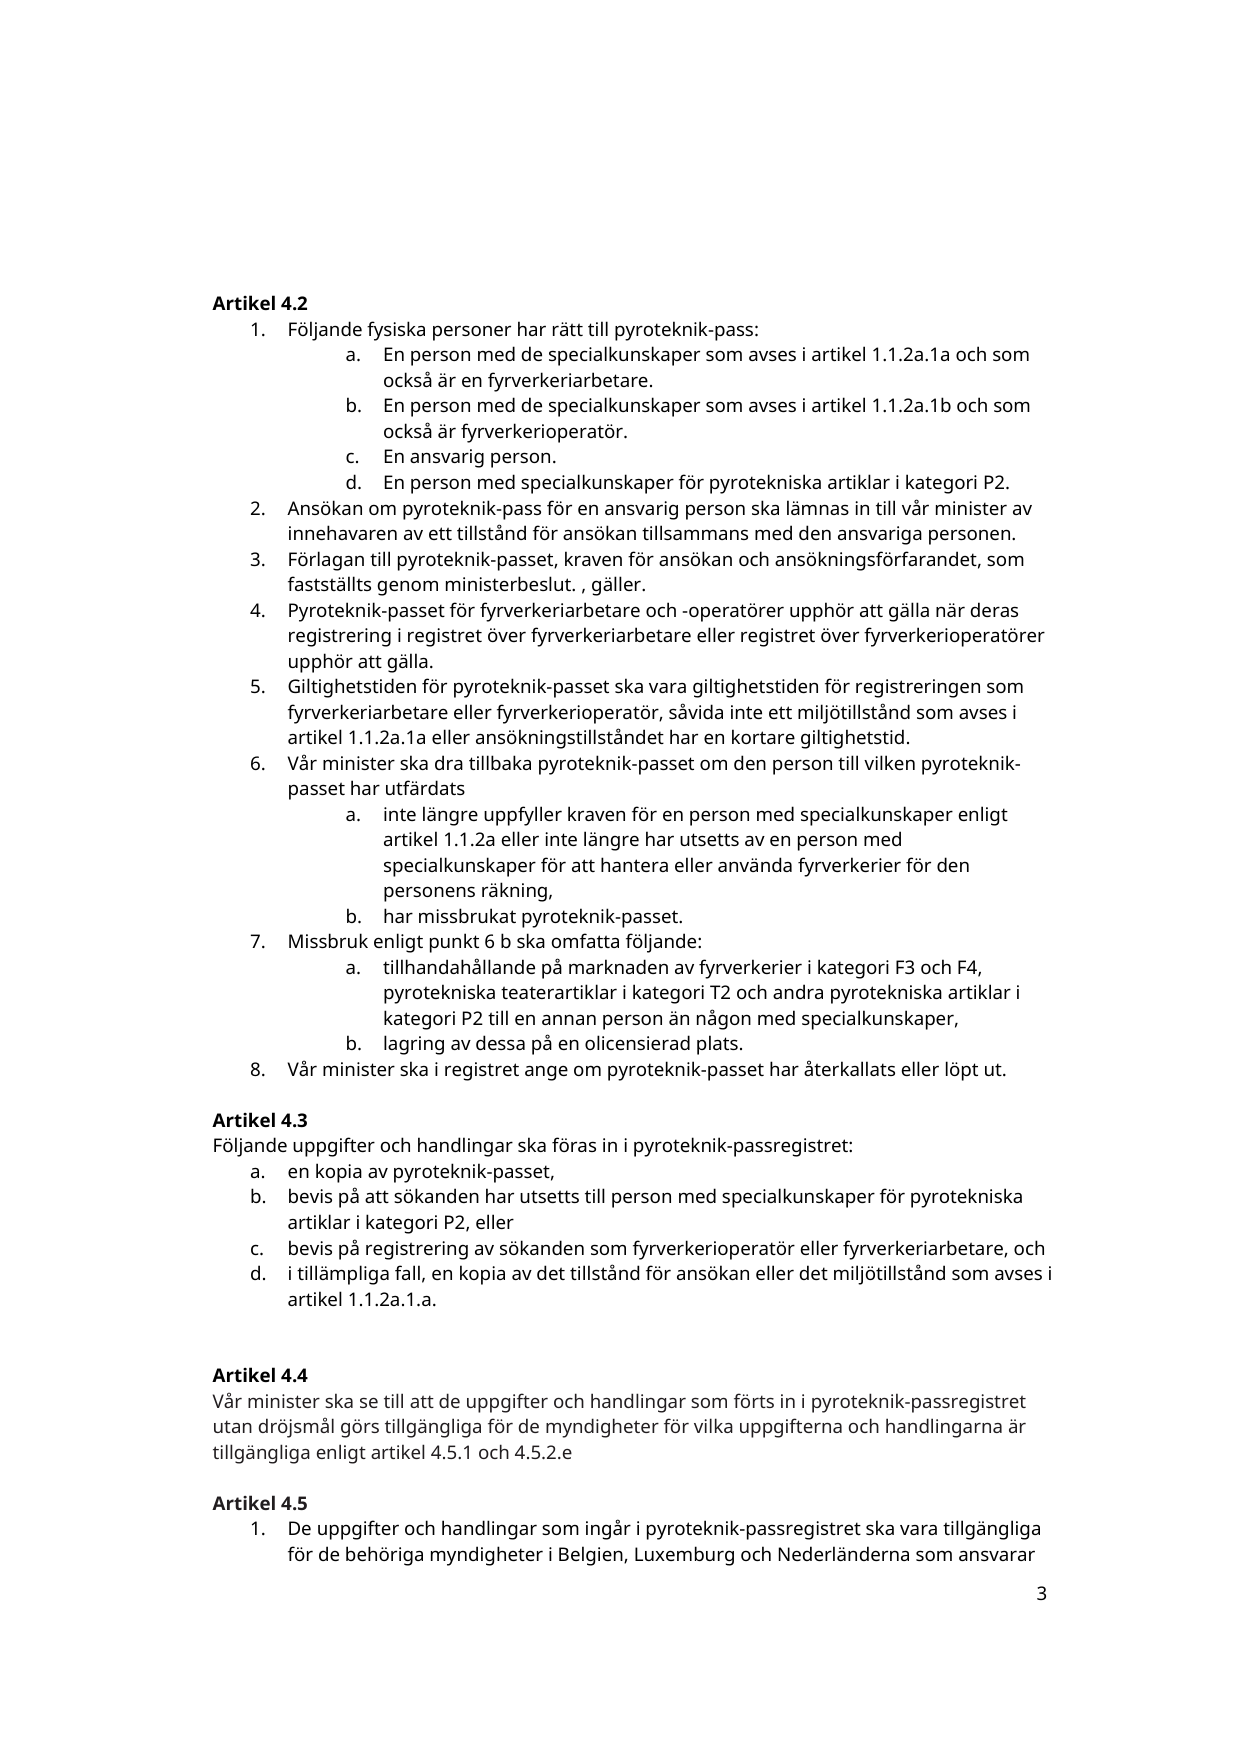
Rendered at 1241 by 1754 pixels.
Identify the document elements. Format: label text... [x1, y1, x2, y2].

list En person med de specialkunskaper som avses i artikel 1.1.2a.1b och som också är fyrverkerioperatör. [345, 393, 1057, 444]
list lagring av dessa på en olicensierad plats. [345, 1031, 1057, 1056]
text Artikel 4.4 [212, 1362, 1057, 1388]
list Förlagan till pyroteknik-passet, kraven för ansökan och ansökningsförfarandet, som fastställts genom ministerbeslut. , gäller. [250, 546, 1057, 597]
list En person med de specialkunskaper som avses i artikel 1.1.2a.1a och som också är en fyrverkeriarbetare. [345, 342, 1057, 393]
text Följande uppgifter och handlingar ska föras in i pyroteknik-passregistret: [212, 1133, 1057, 1158]
list har missbrukat pyroteknik-passet. [345, 903, 1057, 929]
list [250, 1516, 1057, 1567]
list Missbruk enligt punkt 6 b ska omfatta följande: [250, 929, 1057, 954]
list Giltighetstiden för pyroteknik-passet ska vara giltighetstiden för registreringen som fyrverkeriarbetare eller fyrverkerioperatör, såvida inte ett miljötillstånd som avses i artikel 1.1.2a.1a eller ansökningstillståndet har en kortare giltighetstid. [250, 673, 1057, 750]
list Följande fysiska personer har rätt till pyroteknik-pass: [250, 316, 1057, 342]
list Vår minister ska i registret ange om pyroteknik-passet har återkallats eller löpt ut. [250, 1056, 1057, 1082]
text Artikel 4.3 [212, 1107, 1057, 1133]
list bevis på registrering av sökanden som fyrverkerioperatör eller fyrverkeriarbetare, och [250, 1235, 1057, 1260]
list En ansvarig person. [345, 444, 1057, 469]
list tillhandahållande på marknaden av fyrverkerier i kategori F3 och F4, pyrotekniska teaterartiklar i kategori T2 och andra pyrotekniska artiklar i kategori P2 till en annan person än någon med specialkunskaper, [345, 954, 1057, 1031]
list bevis på att sökanden har utsetts till person med specialkunskaper för pyrotekniska artiklar i kategori P2, eller [250, 1184, 1057, 1235]
list inte längre uppfyller kraven för en person med specialkunskaper enligt artikel 1.1.2a eller inte längre har utsetts av en person med specialkunskaper för att hantera eller använda fyrverkerier för den personens räkning, [345, 801, 1057, 903]
list Ansökan om pyroteknik-pass för en ansvarig person ska lämnas in till vår minister av innehavaren av ett tillstånd för ansökan tillsammans med den ansvariga personen. [250, 495, 1057, 546]
text Artikel 4.2 [212, 291, 1057, 316]
text Artikel 4.5 [212, 1490, 1057, 1516]
text Vår minister ska se till att de uppgifter och handlingar som förts in i pyroteknik-passregistret utan dröjsmål görs tillgängliga för de myndigheter för vilka uppgifterna och handlingarna är tillgängliga enligt artikel 4.5.1 och 4.5.2.e [212, 1388, 1057, 1464]
list Pyroteknik-passet för fyrverkeriarbetare och -operatörer upphör att gälla när deras registrering i registret över fyrverkeriarbetare eller registret över fyrverkerioperatörer upphör att gälla. [250, 597, 1057, 673]
list en kopia av pyroteknik-passet, [250, 1158, 1057, 1184]
list Vår minister ska dra tillbaka pyroteknik-passet om den person till vilken pyroteknik-passet har utfärdats [250, 750, 1057, 801]
list En person med specialkunskaper för pyrotekniska artiklar i kategori P2. [345, 469, 1057, 495]
list i tillämpliga fall, en kopia av det tillstånd för ansökan eller det miljötillstånd som avses i artikel 1.1.2a.1.a. [250, 1260, 1057, 1311]
